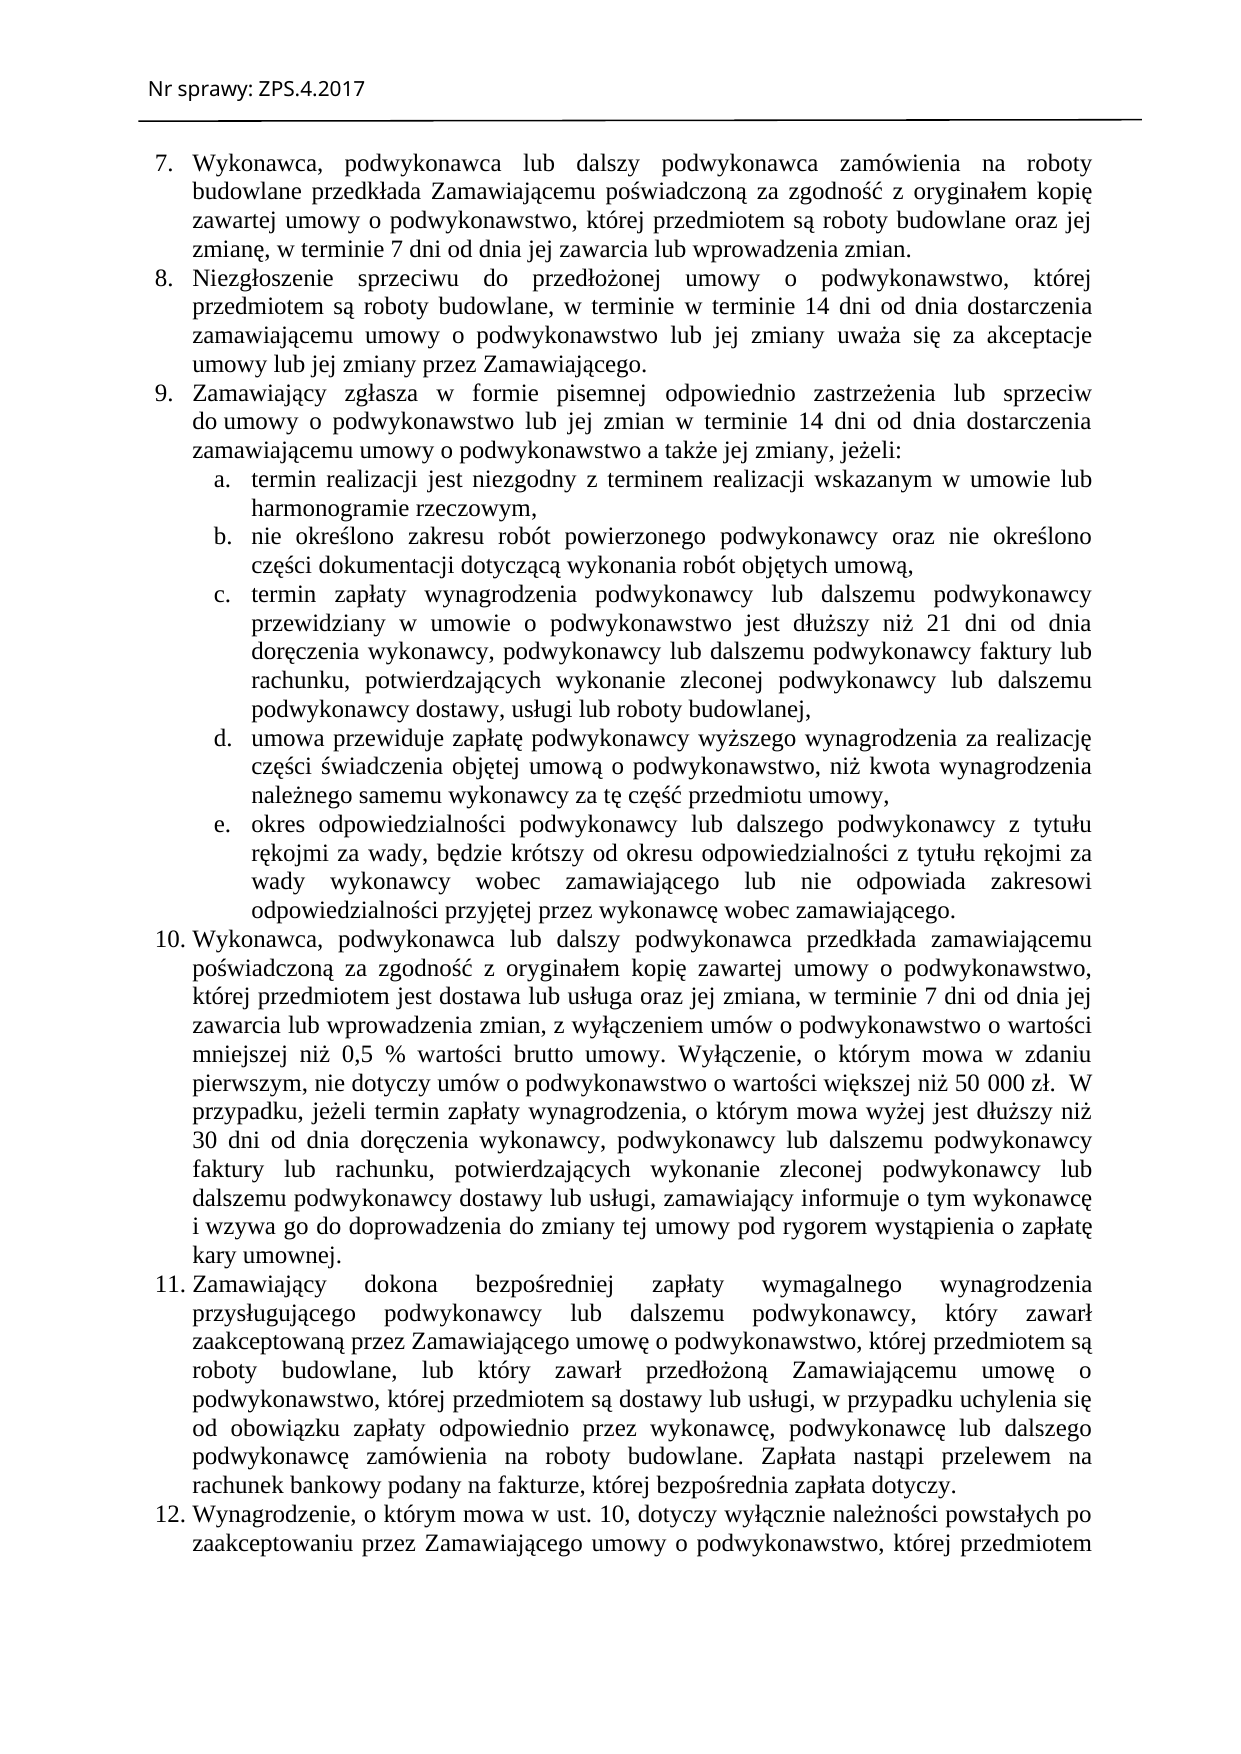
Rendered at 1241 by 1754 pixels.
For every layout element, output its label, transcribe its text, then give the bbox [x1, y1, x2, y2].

list Zamawiający zgłasza w formie pisemnej odpowiednio zastrzeżenia lub sprzeciw do umowy o podwykonawstwo lub jej zmian w terminie 14 dni od dnia dostarczenia zamawiającemu umowy o podwykonawstwo a także jej zmiany, jeżeli: [154, 378, 1093, 464]
list nie określono zakresu robót powierzonego podwykonawcy oraz nie określono części dokumentacji dotyczącą wykonania robót objętych umową, [213, 521, 1093, 579]
list termin realizacji jest niezgodny z terminem realizacji wskazanym w umowie lub harmonogramie rzeczowym, [213, 464, 1093, 521]
list Wykonawca, podwykonawca lub dalszy podwykonawca przedkłada zamawiającemu poświadczoną za zgodność z oryginałem kopię zawartej umowy o podwykonawstwo, której przedmiotem jest dostawa lub usługa oraz jej zmiana, w terminie 7 dni od dnia jej zawarcia lub wprowadzenia zmian, z wyłączeniem umów o podwykonawstwo o wartości mniejszej niż 0,5 % wartości brutto umowy. Wyłączenie, o którym mowa w zdaniu pierwszym, nie dotyczy umów o podwykonawstwo o wartości większej niż 50 000 zł. W przypadku, jeżeli termin zapłaty wynagrodzenia, o którym mowa wyżej jest dłuższy niż 30 dni od dnia doręczenia wykonawcy, podwykonawcy lub dalszemu podwykonawcy faktury lub rachunku, potwierdzających wykonanie zleconej podwykonawcy lub dalszemu podwykonawcy dostawy lub usługi, zamawiający informuje o tym wykonawcę i wzywa go do doprowadzenia do zmiany tej umowy pod rygorem wystąpienia o zapłatę kary umownej. [154, 924, 1093, 1269]
list termin zapłaty wynagrodzenia podwykonawcy lub dalszemu podwykonawcy przewidziany w umowie o podwykonawstwo jest dłuższy niż 21 dni od dnia doręczenia wykonawcy, podwykonawcy lub dalszemu podwykonawcy faktury lub rachunku, potwierdzających wykonanie zleconej podwykonawcy lub dalszemu podwykonawcy dostawy, usługi lub roboty budowlanej, [213, 579, 1093, 723]
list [154, 1499, 1093, 1556]
list Niezgłoszenie sprzeciwu do przedłożonej umowy o podwykonawstwo, której przedmiotem są roboty budowlane, w terminie w terminie 14 dni od dnia dostarczenia zamawiającemu umowy o podwykonawstwo lub jej zmiany uważa się za akceptacje umowy lub jej zmiany przez Zamawiającego. [154, 263, 1093, 378]
list okres odpowiedzialności podwykonawcy lub dalszego podwykonawcy z tytułu rękojmi za wady, będzie krótszy od okresu odpowiedzialności z tytułu rękojmi za wady wykonawcy wobec zamawiającego lub nie odpowiada zakresowi odpowiedzialności przyjętej przez wykonawcę wobec zamawiającego. [213, 809, 1093, 924]
list Wykonawca, podwykonawca lub dalszy podwykonawca zamówienia na roboty budowlane przedkłada Zamawiającemu poświadczoną za zgodność z oryginałem kopię zawartej umowy o podwykonawstwo, której przedmiotem są roboty budowlane oraz jej zmianę, w terminie 7 dni od dnia jej zawarcia lub wprowadzenia zmian. [154, 148, 1093, 263]
list Zamawiający dokona bezpośredniej zapłaty wymagalnego wynagrodzenia przysługującego podwykonawcy lub dalszemu podwykonawcy, który zawarł zaakceptowaną przez Zamawiającego umowę o podwykonawstwo, której przedmiotem są roboty budowlane, lub który zawarł przedłożoną Zamawiającemu umowę o podwykonawstwo, której przedmiotem są dostawy lub usługi, w przypadku uchylenia się od obowiązku zapłaty odpowiednio przez wykonawcę, podwykonawcę lub dalszego podwykonawcę zamówienia na roboty budowlane. Zapłata nastąpi przelewem na rachunek bankowy podany na fakturze, której bezpośrednia zapłata dotyczy. [154, 1269, 1093, 1499]
list umowa przewiduje zapłatę podwykonawcy wyższego wynagrodzenia za realizację części świadczenia objętej umową o podwykonawstwo, niż kwota wynagrodzenia należnego samemu wykonawcy za tę część przedmiotu umowy, [213, 723, 1093, 809]
